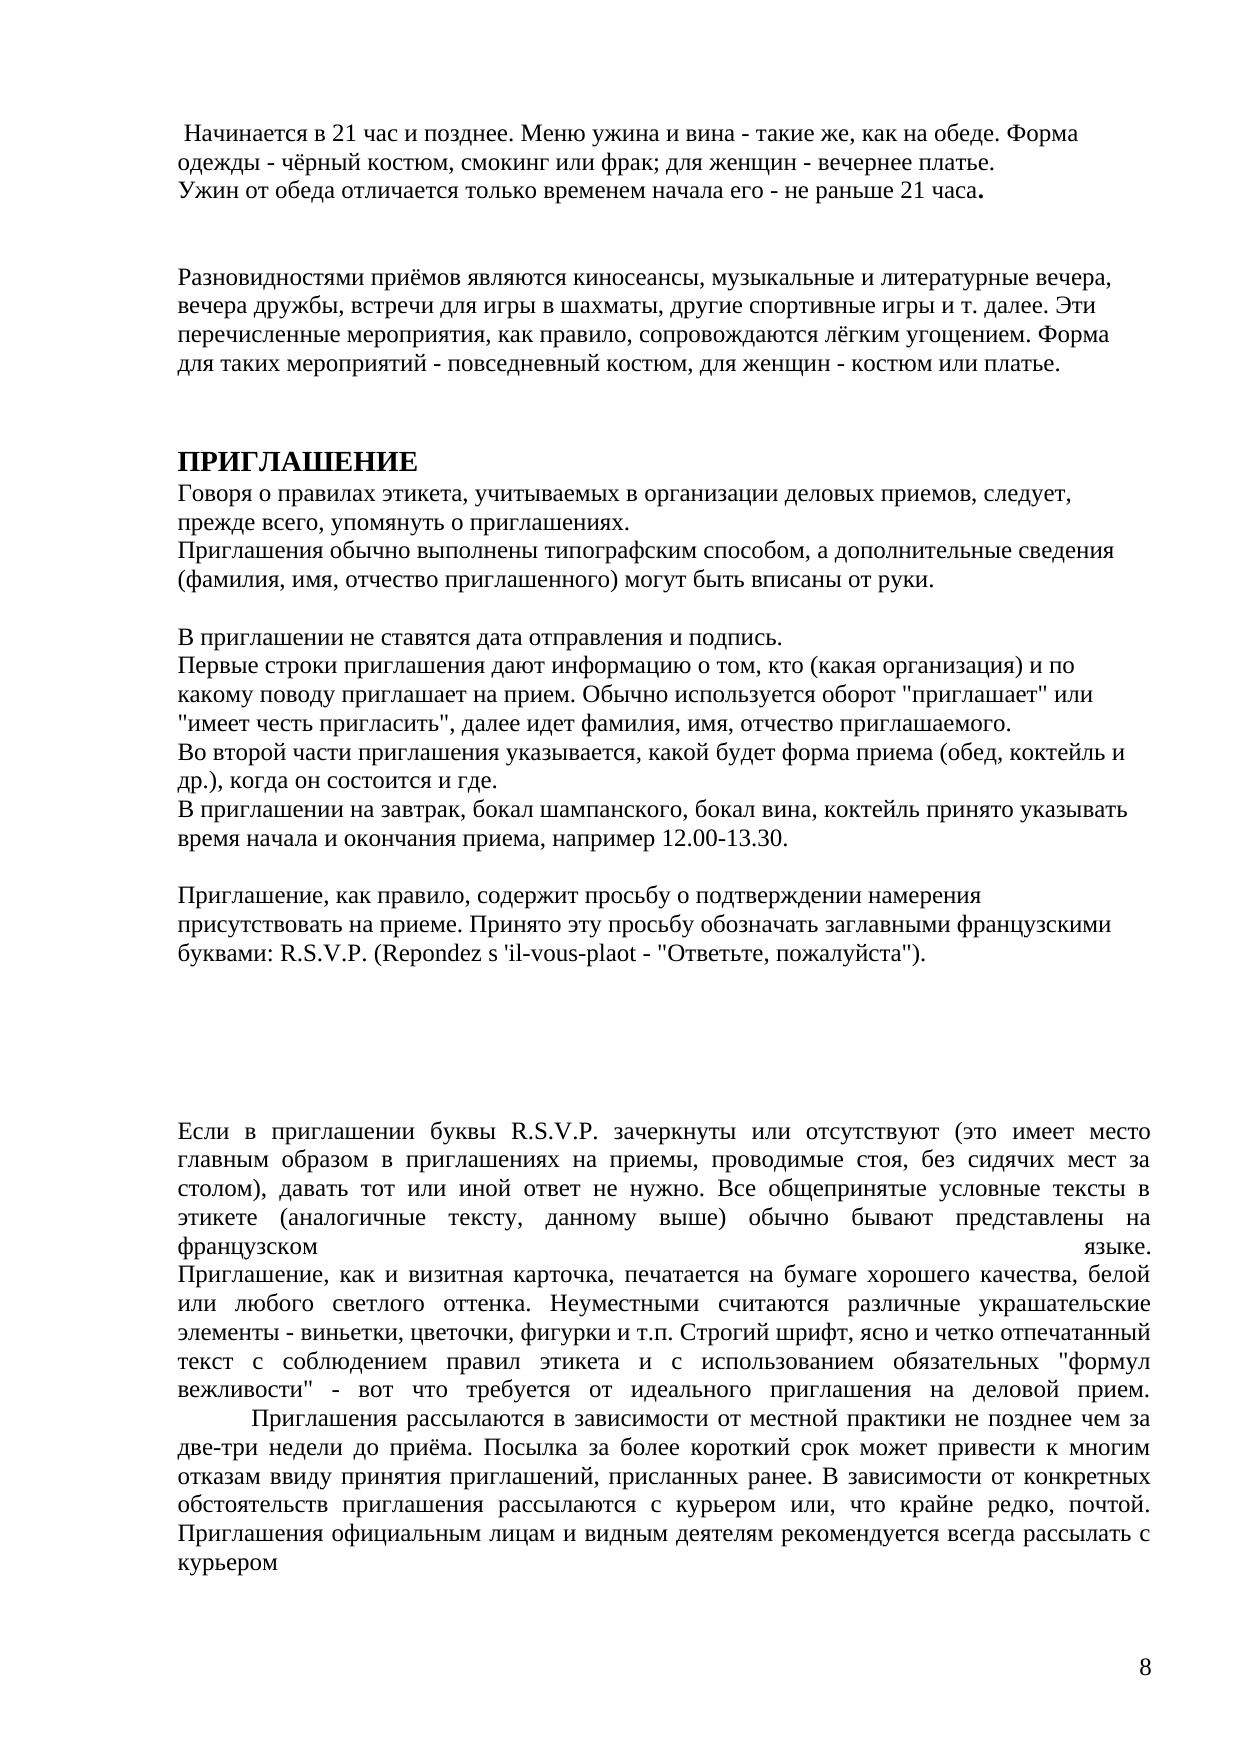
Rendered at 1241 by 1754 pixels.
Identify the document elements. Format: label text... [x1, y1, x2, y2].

text Говоря о правилах этикета, учитываемых в организации деловых приемов, следует, прежде всего, упомянуть о приглашениях. Приглашения обычно выполнены типографским способом, а дополнительные сведения (фамилия, имя, отчество приглашенного) могут быть вписаны от руки. В приглашении не ставятся дата отправления и подпись. Первые строки приглашения дают информацию о том, кто (какая организация) и по какому поводу приглашает на прием. Обычно используется оборот "приглашает" или "имеет честь пригласить", далее идет фамилия, имя, отчество приглашаемого. Во второй части приглашения указывается, какой будет форма приема (обед, коктейль и др.), когда он состоится и где. В приглашении на завтрак, бокал шампанского, бокал вина, коктейль принято указывать время начала и окончания приема, например 12.00-13.30. Приглашение, как правило, содержит просьбу о подтверждении намерения присутствовать на приеме. Принято эту просьбу обозначать заглавными французскими буквами: R.S.V.P. (Repondez s 'il-vous-plaot - "Ответьте, пожалуйста"). [177, 478, 1152, 967]
text ПРИГЛАШЕНИЕ [177, 444, 1152, 478]
text Ужин от обеда отличается только временем начала его - не раньше 21 часа. [177, 176, 1152, 204]
text Если в приглашении буквы R.S.V.P. зачеркнуты или отсутствуют (это имеет место главным образом в приглашениях на приемы, проводимые стоя, без сидячих мест за столом), давать тот или иной ответ не нужно. Все общепринятые условные тексты в этикете (аналогичные тексту, данному выше) обычно бывают представлены на французском языке. Приглашение, как и визитная карточка, печатается на бумаге хорошего качества, белой или любого светлого оттенка. Неуместными считаются различные украшательские элементы - виньетки, цветочки, фигурки и т.п. Строгий шрифт, ясно и четко отпечатанный текст с соблюдением правил этикета и с использованием обязательных "формул вежливости" - вот что требуется от идеального приглашения на деловой прием. Приглашения рассылаются в зависимости от местной практики не позднее чем за две-три недели до приёма. Посылка за более короткий срок может привести к многим отказам ввиду принятия приглашений, присланных ранее. В зависимости от конкретных обстоятельств приглашения рассылаются с курьером или, что крайне редко, почтой. Приглашения официальным лицам и видным деятелям рекомендуется всегда рассылать с курьером [177, 1116, 1152, 1576]
text Разновидностями приёмов являются киносеансы, музыкальные и литературные вечера, вечера дружбы, встречи для игры в шахматы, другие спортивные игры и т. далее. Эти перечисленные мероприятия, как правило, сопровождаются лёгким угощением. Форма для таких мероприятий - повседневный костюм, для женщин - костюм или платье. [177, 262, 1152, 377]
text Начинается в 21 час и позднее. Меню ужина и вина - такие же, как на обеде. Форма одежды - чёрный костюм, смокинг или фрак; для женщин - вечернее платье. [177, 118, 1152, 176]
